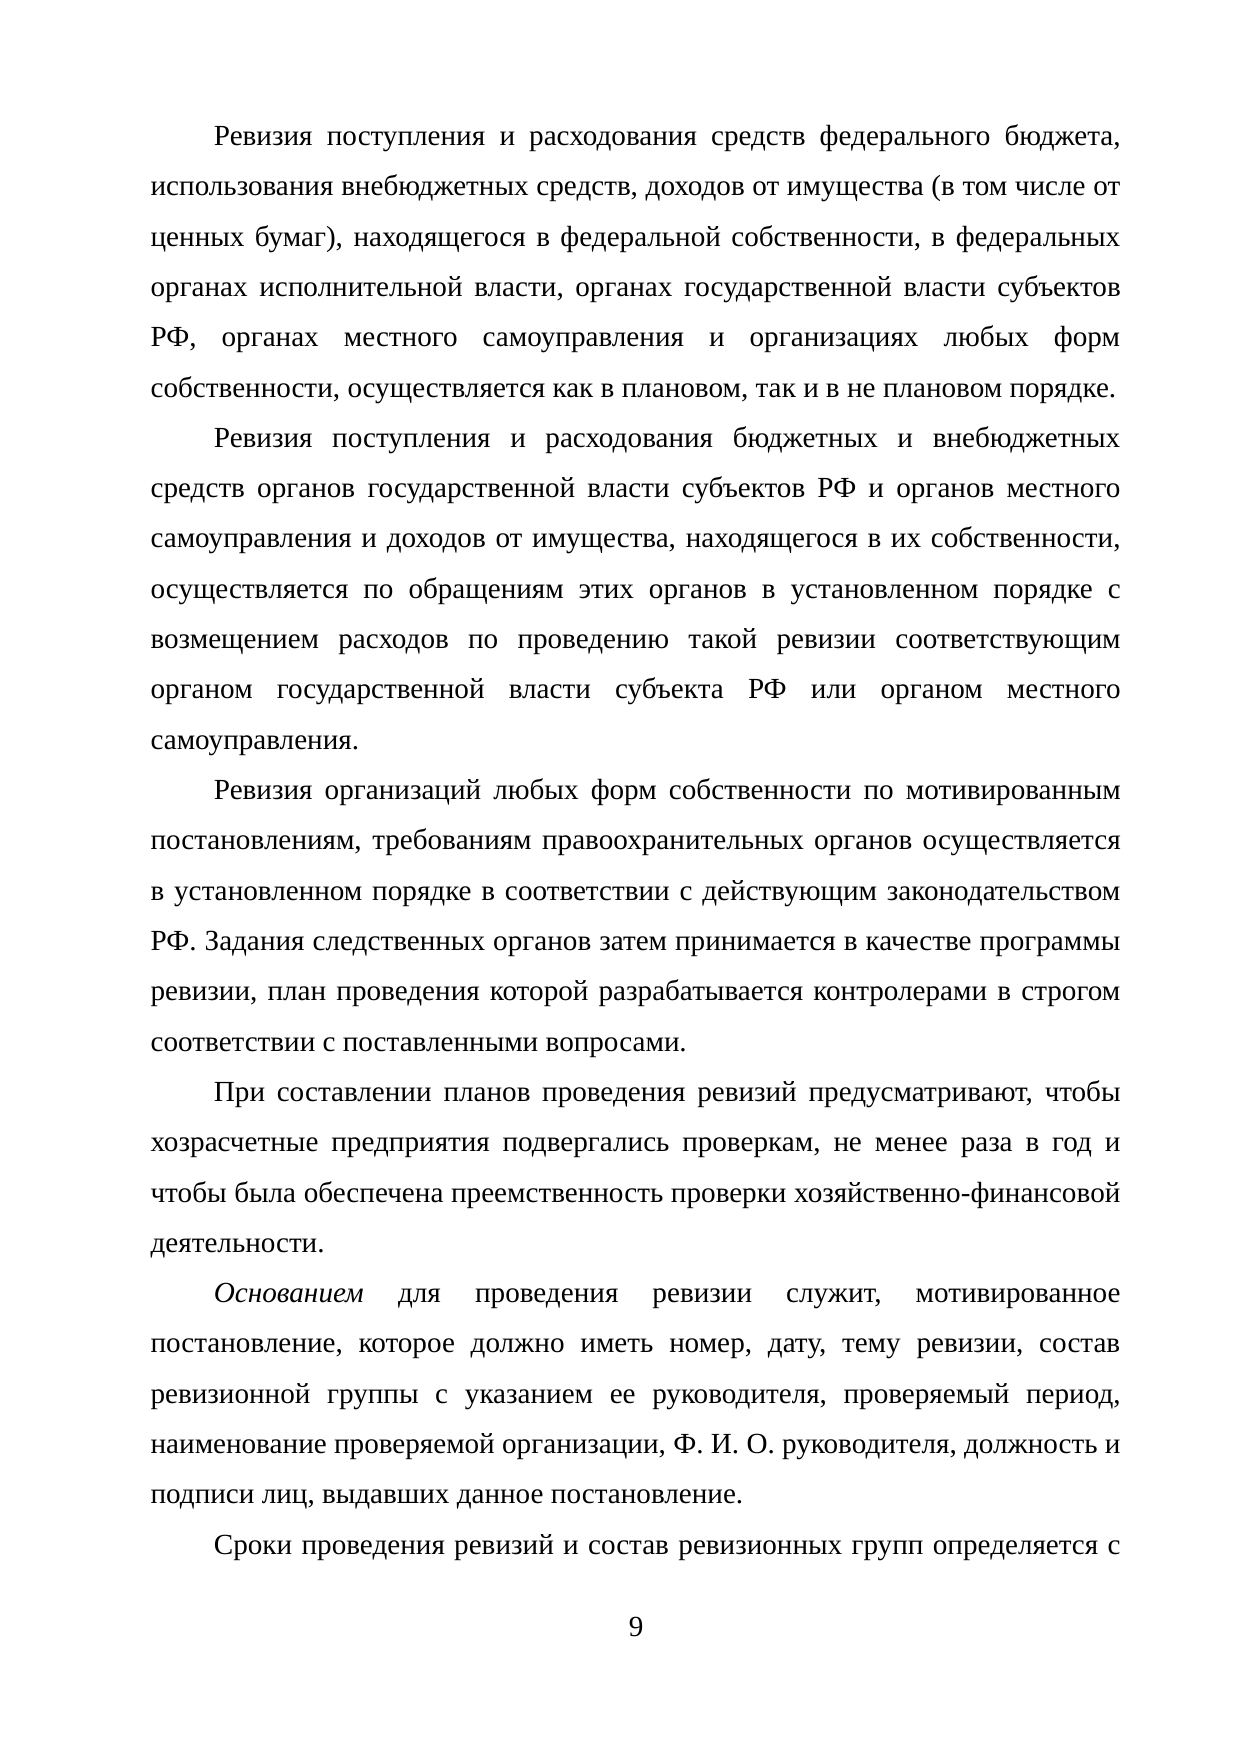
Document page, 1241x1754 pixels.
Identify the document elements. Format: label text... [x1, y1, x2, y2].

text Ревизия организаций любых форм собственности по мотивированным постановлениям, требованиям правоохранительных органов осуществляется в установленном порядке в соответствии с действующим законодательством РФ. Задания следственных органов затем принимается в качестве программы ревизии, план проведения которой разрабатывается контролерами в строгом соответствии с поставленными вопросами. [150, 772, 1121, 1057]
text Ревизия поступления и расходования бюджетных и внебюджетных средств органов государственной власти субъектов РФ и органов местного самоуправления и доходов от имущества, находящегося в их собственности, осуществляется по обращениям этих органов в установленном порядке с возмещением расходов по проведению такой ревизии соответствующим органом государственной власти субъекта РФ или органом местного самоуправления. [150, 420, 1121, 755]
text При составлении планов проведения ревизий предусматривают, чтобы хозрасчетные предприятия подвергались проверкам, не менее раза в год и чтобы была обеспечена преемственность проверки хозяйственно-финансовой деятельности. [150, 1074, 1121, 1258]
text Основанием для проведения ревизии служит, мотивированное постановление, которое должно иметь номер, дату, тему ревизии, состав ревизионной группы с указанием ее руководителя, проверяемый период, наименование проверяемой организации, Ф. И. О. руководителя, должность и подписи лиц, выдавших данное постановление. [150, 1275, 1121, 1510]
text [150, 1527, 1121, 1560]
text Ревизия поступления и расходования средств федерального бюджета, использования внебюджетных средств, доходов от имущества (в том числе от ценных бумаг), находящегося в федеральной собственности, в федеральных органах исполнительной власти, органах государственной власти субъектов РФ, органах местного самоуправления и организациях любых форм собственности, осуществляется как в плановом, так и в не плановом порядке. [150, 118, 1121, 403]
